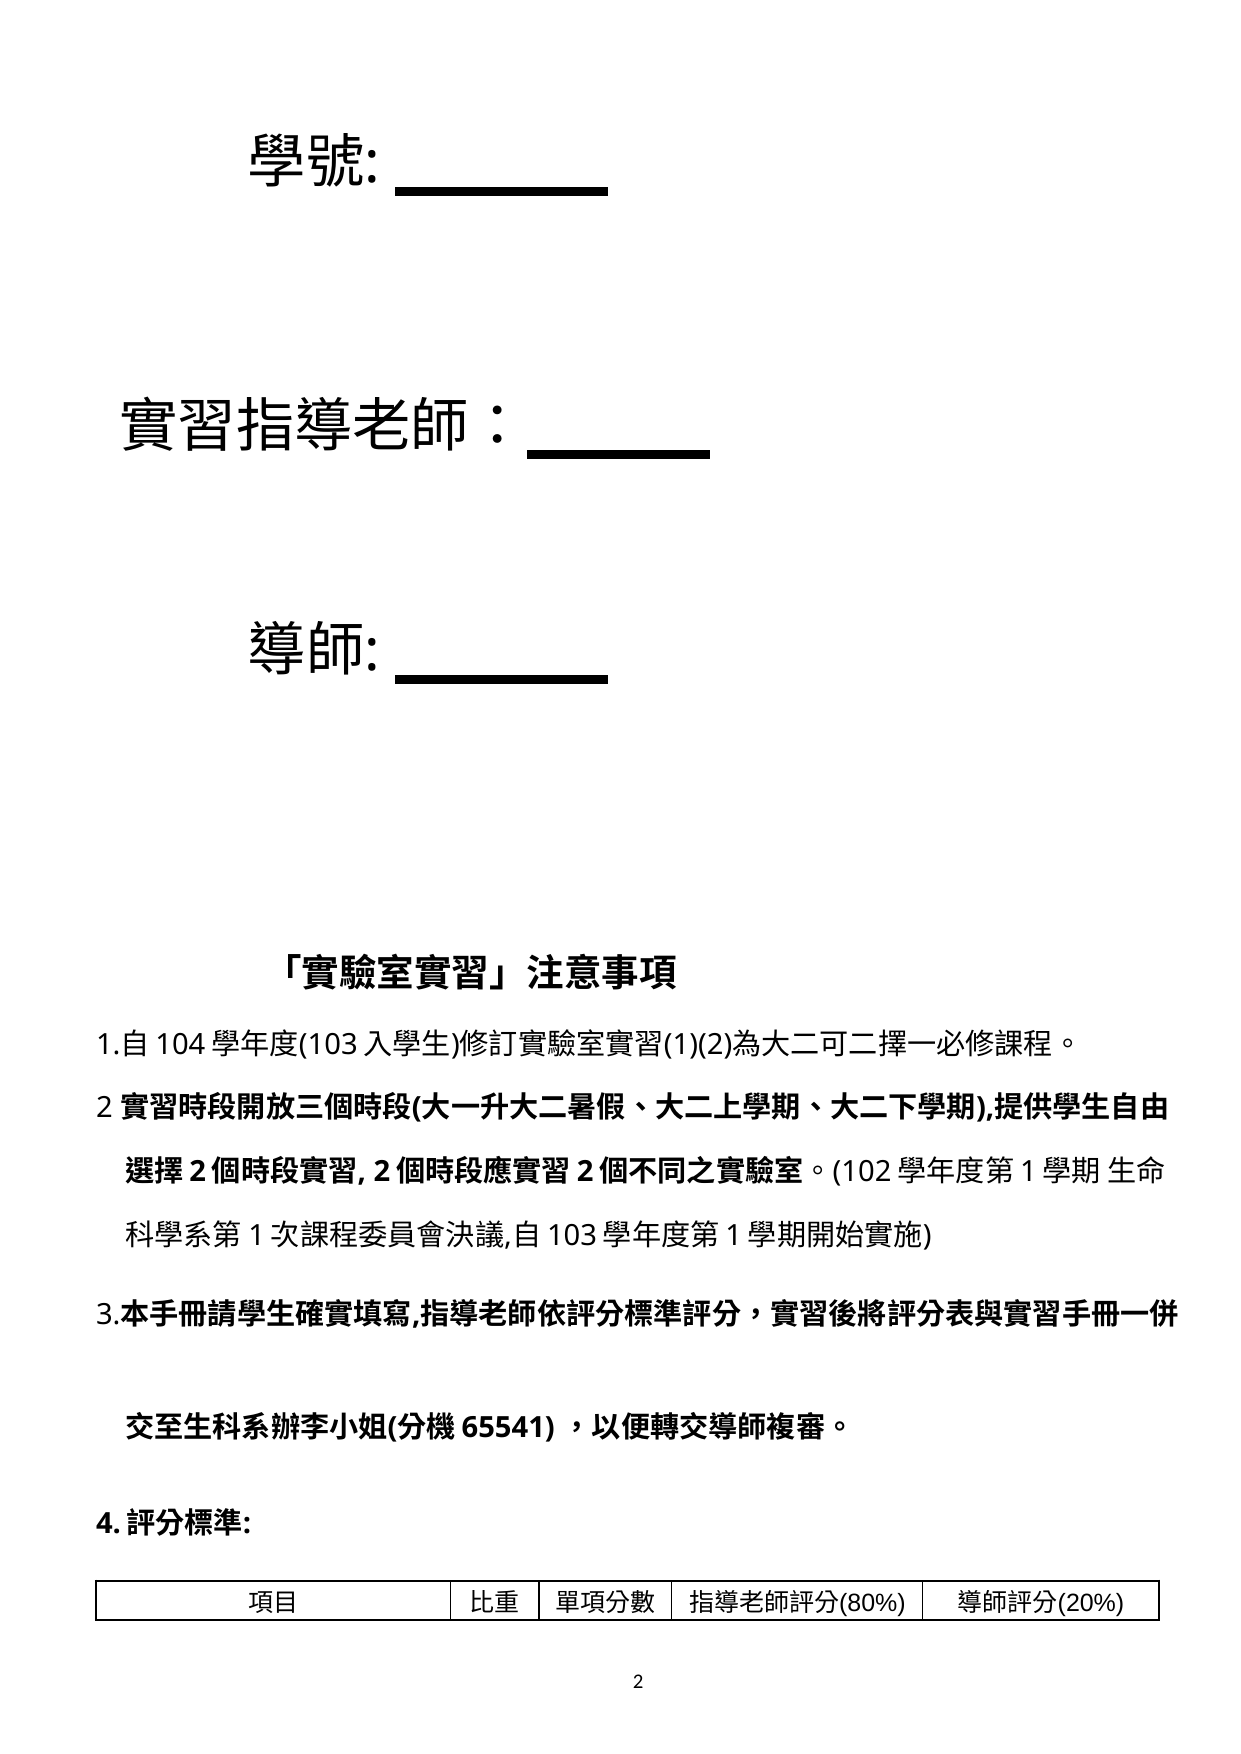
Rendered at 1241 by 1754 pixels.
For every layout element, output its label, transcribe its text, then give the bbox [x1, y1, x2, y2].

text 4. 評分標準: [96, 1483, 1180, 1558]
table_header 比重 [451, 1582, 538, 1619]
text 學號: [96, 101, 1180, 213]
text 「實驗室實習」注意事項 [96, 952, 1180, 996]
table_header 單項分數 [540, 1582, 671, 1619]
text 2 實習時段開放三個時段(大一升大二暑假、大二上學期、大二下學期),提供學生自由選擇2個時段實習, 2個時段應實習2個不同之實驗室。(102學年度第1學期 生命科學系第 1次課程委員會決議,自103學年度第1學期開始實施) [96, 1084, 1180, 1253]
text 導師: [96, 589, 1180, 702]
text 1.自104學年度(103入學生)修訂實驗室實習(1)(2)為大二可二擇一必修課程。 [96, 1021, 1180, 1063]
table_header 導師評分(20%) [923, 1582, 1158, 1619]
table_header 指導老師評分(80%) [672, 1582, 922, 1619]
text 實習指導老師： [96, 364, 1180, 477]
text 3.本手冊請學生確實填寫,指導老師依評分標準評分，實習後將評分表與實習手冊一併交至生科系辦李小姐(分機65541) ，以便轉交導師複審。 [96, 1275, 1180, 1462]
table_header 項目 [97, 1582, 450, 1619]
